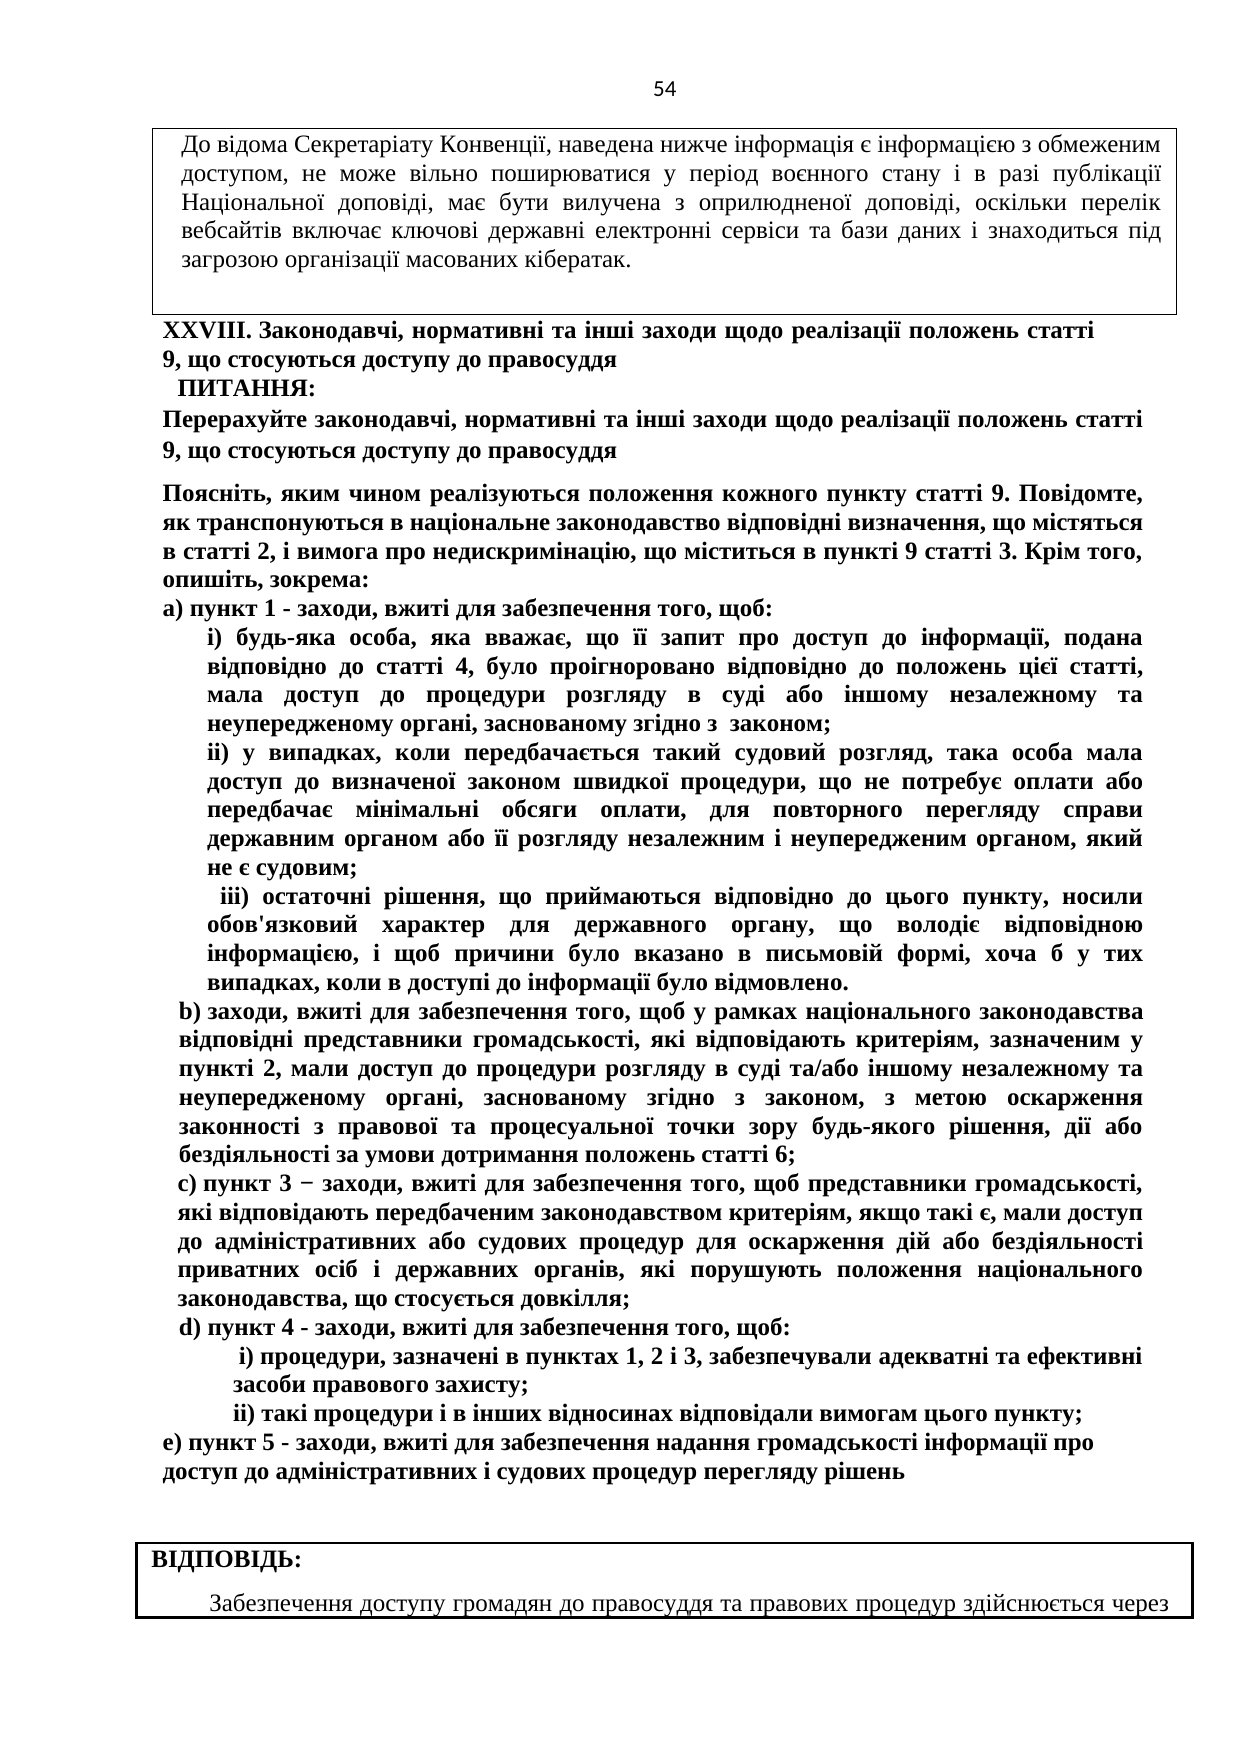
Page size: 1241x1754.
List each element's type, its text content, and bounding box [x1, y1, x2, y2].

text b) заходи, вжиті для забезпечення того, щоб у рамках національного законодавства відповідні представники громадськості, які відповідають критеріям, зазначеним у пункті 2, мали доступ до процедури розгляду в суді та/або іншому незалежному та неупередженому органі, заснованому згідно з законом, з метою оскарження законності з правової та процесуальної точки зору будь-якого рішення, дії або бездіяльності за умови дотримання положень статті 6; [179, 996, 1144, 1168]
text d) пункт 4 - заходи, вжиті для забезпечення того, щоб: [179, 1312, 1144, 1341]
text iii) остаточні рішення, що приймаються відповідно до цього пункту, носили обов'язковий характер для державного органу, що володіє відповідною інформацією, і щоб причини було вказано в письмовій формі, хоча б у тих випадках, коли в доступі до інформації було відмовлено. [207, 881, 1144, 996]
text ii) такі процедури і в інших відносинах відповідали вимогам цього пункту; [173, 1398, 1144, 1427]
text i) процедури, зазначені в пунктах 1, 2 і 3, забезпечували адекватні та ефективні засоби правового захисту; [233, 1341, 1144, 1398]
text Перерахуйте законодавчі, нормативні та інші заходи щодо реалізації положень статті 9, що стосуються доступу до правосуддя [162, 404, 1144, 463]
text XXVIII. Законодавчі, нормативні та інші заходи щодо реалізації положень статті 9, що стосуються доступу до правосуддя [162, 315, 1096, 373]
table_header До відома Секретаріату Конвенції, наведена нижче інформація є інформацією з обмеженим доступом, не може вільно поширюватися у період воєнного стану і в разі публікації Національної доповіді, має бути вилучена з оприлюдненої доповіді, оскільки перелік вебсайтів включає ключові державні електронні сервіси та бази даних і знаходиться під загрозою організації масованих кібератак. [153, 129, 1176, 314]
text c) пункт 3 − заходи, вжиті для забезпечення того, щоб представники громадськості, які відповідають передбаченим законодавством критеріям, якщо такі є, мали доступ до адміністративних або судових процедур для оскарження дій або бездіяльності приватних осіб і державних органів, які порушують положення національного законодавства, що стосується довкілля; [177, 1168, 1144, 1312]
text e) пункт 5 - заходи, вжиті для забезпечення надання громадськості інформації про доступ до адміністративних і судових процедур перегляду рішень [162, 1427, 1096, 1484]
text ii) у випадках, коли передбачається такий судовий розгляд, така особа мала доступ до визначеної законом швидкої процедури, що не потребує оплати або передбачає мінімальні обсяги оплати, для повторного перегляду справи державним органом або її розгляду незалежним і неупередженим органом, який не є судовим; [207, 737, 1144, 881]
text Поясніть, яким чином реалізуються положення кожного пункту статті 9. Повідомте, як транспонуються в національне законодавство відповідні визначення, що містяться в статті 2, і вимога про недискримінацію, що міститься в пункті 9 статті 3. Крім того, опишіть, зокрема: [162, 478, 1144, 593]
text i) будь-яка особа, яка вважає, що її запит про доступ до інформації, подана відповідно до статті 4, було проігноровано відповідно до положень цієї статті, мала доступ до процедури розгляду в суді або іншому незалежному та неупередженому органі, заснованому згідно з законом; [207, 622, 1144, 737]
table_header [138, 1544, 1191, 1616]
text a) пункт 1 - заходи, вжиті для забезпечення того, щоб: [162, 593, 1144, 622]
text ПИТАННЯ: [177, 373, 1144, 401]
